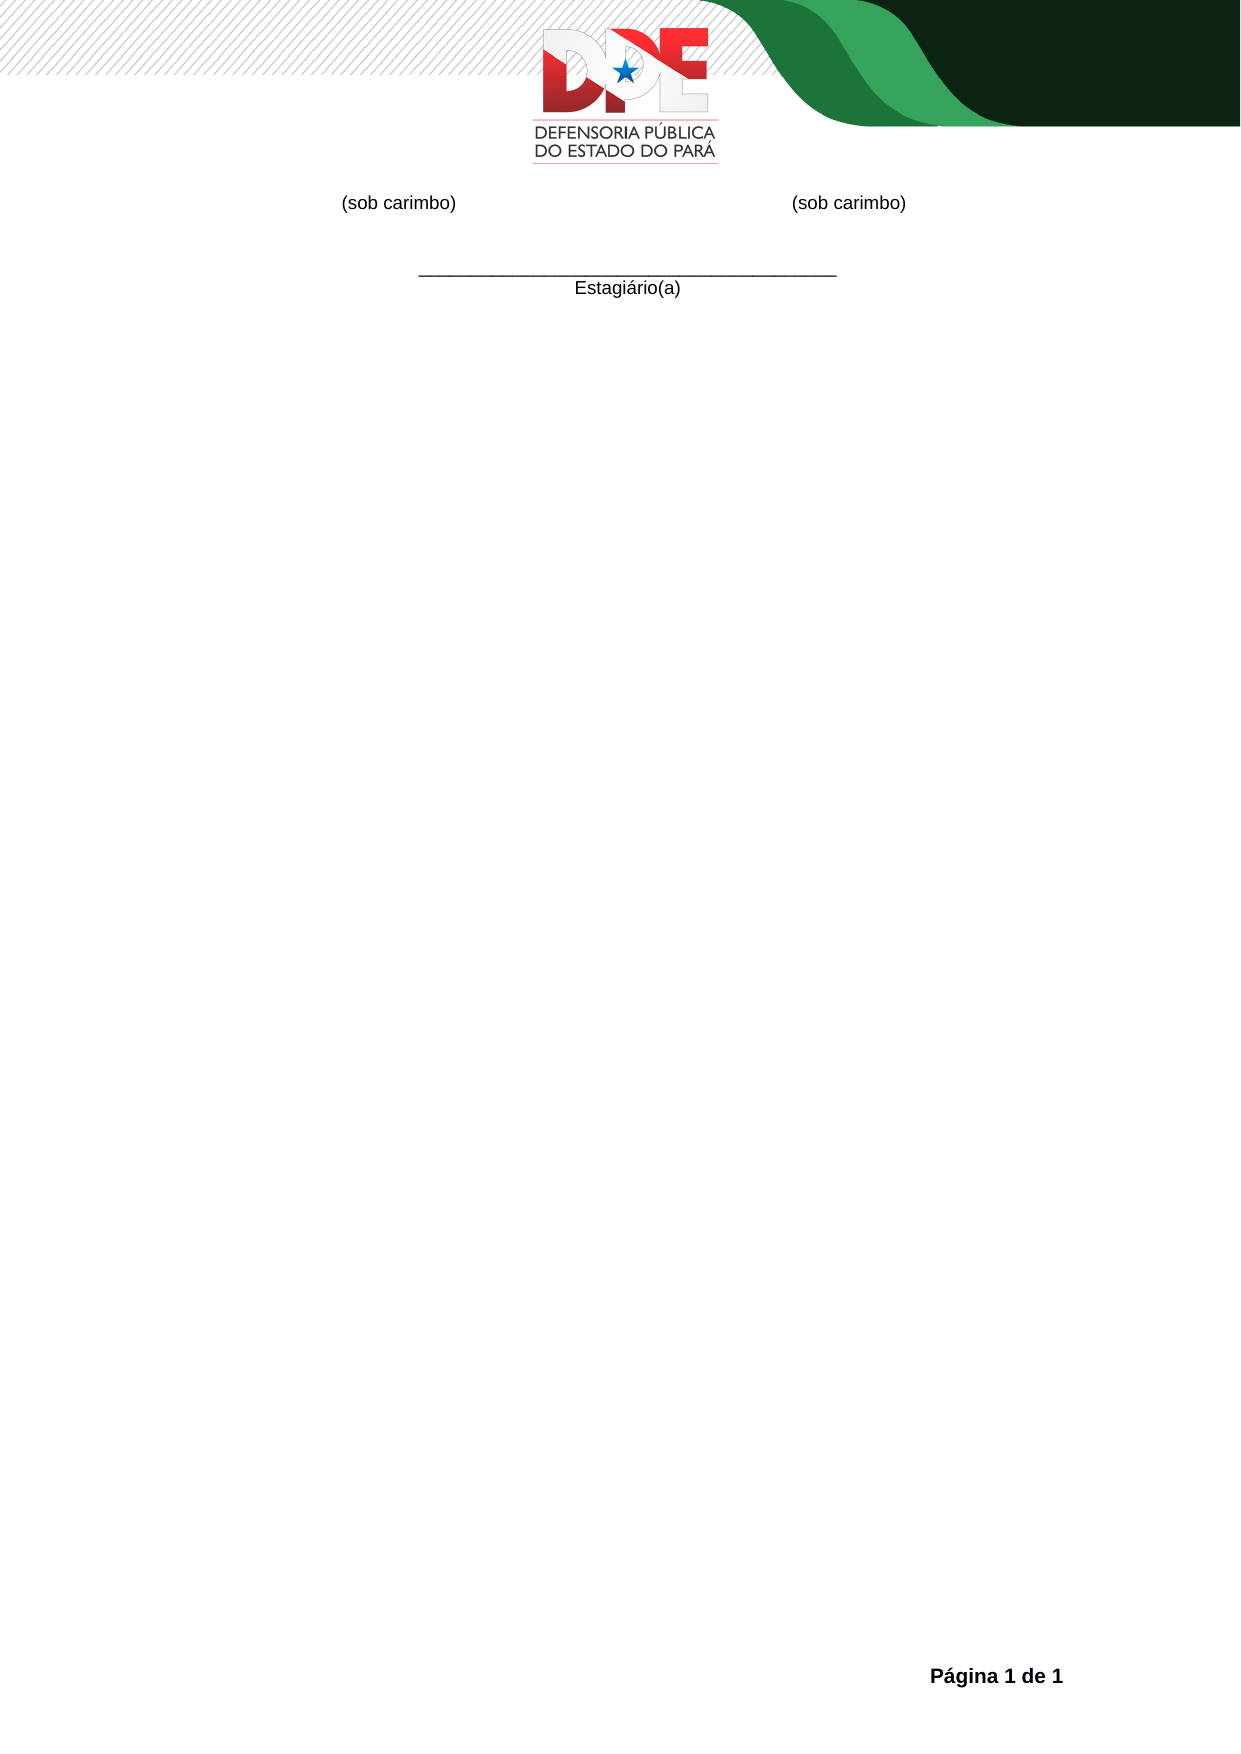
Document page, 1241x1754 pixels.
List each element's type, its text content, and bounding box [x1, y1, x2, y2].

table_header ________________________________________ Coordenador(a) do Núcleo (sob carimbo) [620, 181, 1063, 224]
table_header ________________________________________ Orientador(a) da Defensoria (sob carimbo) [177, 181, 620, 224]
table_cell ________________________________________ Estagiário(a) [177, 224, 1063, 309]
picture [0, 0, 1241, 172]
